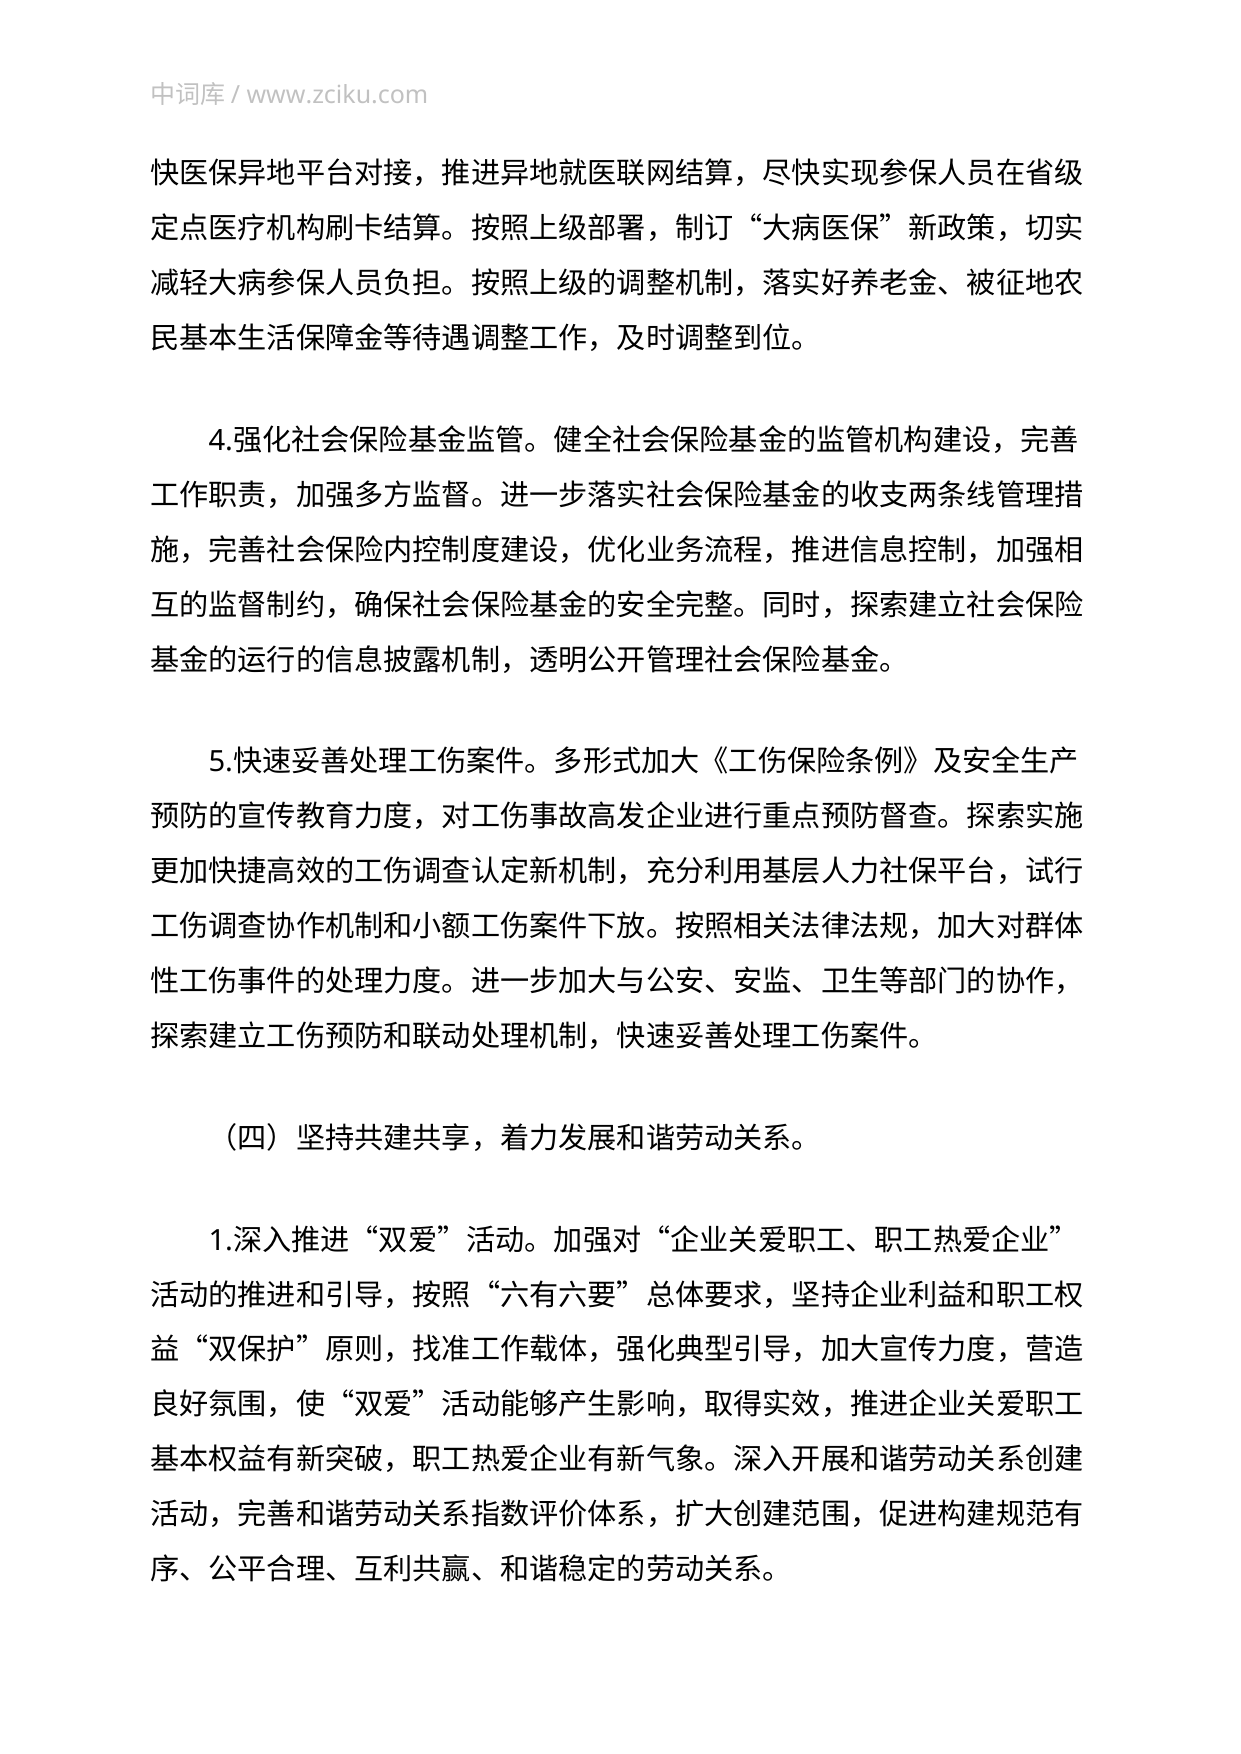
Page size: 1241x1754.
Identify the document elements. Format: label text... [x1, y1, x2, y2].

text 5.快速妥善处理工伤案件。多形式加大《工伤保险条例》及安全生产预防的宣传教育力度，对工伤事故高发企业进行重点预防督查。探索实施更加快捷高效的工伤调查认定新机制，充分利用基层人力社保平台，试行工伤调查协作机制和小额工伤案件下放。按照相关法律法规，加大对群体性工伤事件的处理力度。进一步加大与公安、安监、卫生等部门的协作，探索建立工伤预防和联动处理机制，快速妥善处理工伤案件。 [150, 738, 1090, 1055]
text 4.强化社会保险基金监管。健全社会保险基金的监管机构建设，完善工作职责，加强多方监督。进一步落实社会保险基金的收支两条线管理措施，完善社会保险内控制度建设，优化业务流程，推进信息控制，加强相互的监督制约，确保社会保险基金的安全完整。同时，探索建立社会保险基金的运行的信息披露机制，透明公开管理社会保险基金。 [150, 416, 1090, 678]
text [150, 150, 1090, 357]
text 1.深入推进“双爱”活动。加强对“企业关爱职工、职工热爱企业”活动的推进和引导，按照“六有六要”总体要求，坚持企业利益和职工权益“双保护”原则，找准工作载体，强化典型引导，加大宣传力度，营造良好氛围，使“双爱”活动能够产生影响，取得实效，推进企业关爱职工基本权益有新突破，职工热爱企业有新气象。深入开展和谐劳动关系创建活动，完善和谐劳动关系指数评价体系，扩大创建范围，促进构建规范有序、公平合理、互利共赢、和谐稳定的劳动关系。 [150, 1216, 1090, 1588]
text （四）坚持共建共享，着力发展和谐劳动关系。 [150, 1114, 1090, 1157]
